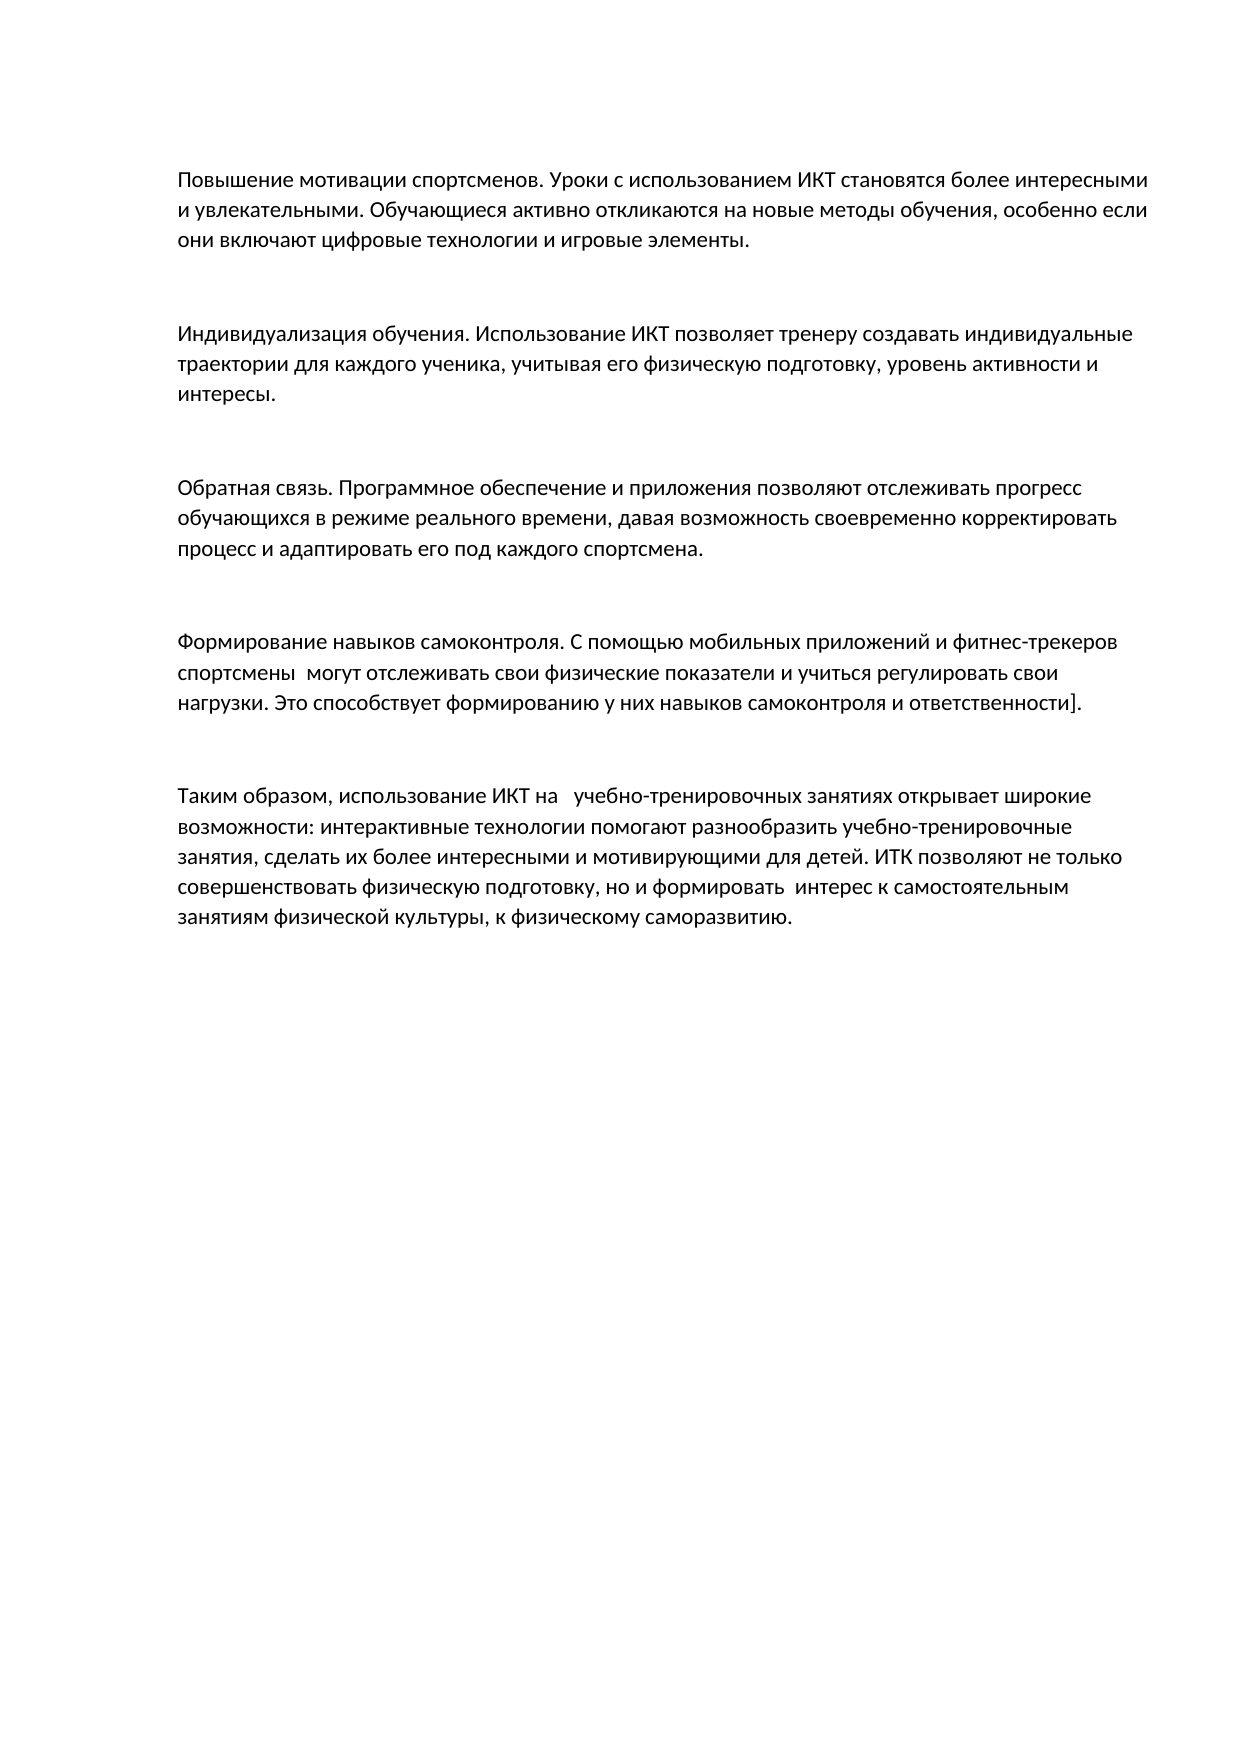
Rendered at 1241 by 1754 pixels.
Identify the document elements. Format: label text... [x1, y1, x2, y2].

text Формирование навыков самоконтроля. С помощью мобильных приложений и фитнес-трекеров спортсмены могут отслеживать свои физические показатели и учиться регулировать свои нагрузки. Это способствует формированию у них навыков самоконтроля и ответственности]. [177, 627, 1152, 716]
text Таким образом, использование ИКТ на учебно-тренировочных занятиях открывает широкие возможности: интерактивные технологии помогают разнообразить учебно-тренировочные занятия, сделать их более интересными и мотивирующими для детей. ИТК позволяют не только совершенствовать физическую подготовку, но и формировать интерес к самостоятельным занятиям физической культуры, к физическому саморазвитию. [177, 782, 1152, 931]
text Повышение мотивации спортсменов. Уроки с использованием ИКТ становятся более интересными и увлекательными. Обучающиеся активно откликаются на новые методы обучения, особенно если они включают цифровые технологии и игровые элементы. [177, 165, 1152, 253]
text Обратная связь. Программное обеспечение и приложения позволяют отслеживать прогресс обучающихся в режиме реального времени, давая возможность своевременно корректировать процесс и адаптировать его под каждого спортсмена. [177, 473, 1152, 562]
text Индивидуализация обучения. Использование ИКТ позволяет тренеру создавать индивидуальные траектории для каждого ученика, учитывая его физическую подготовку, уровень активности и интересы. [177, 319, 1152, 408]
